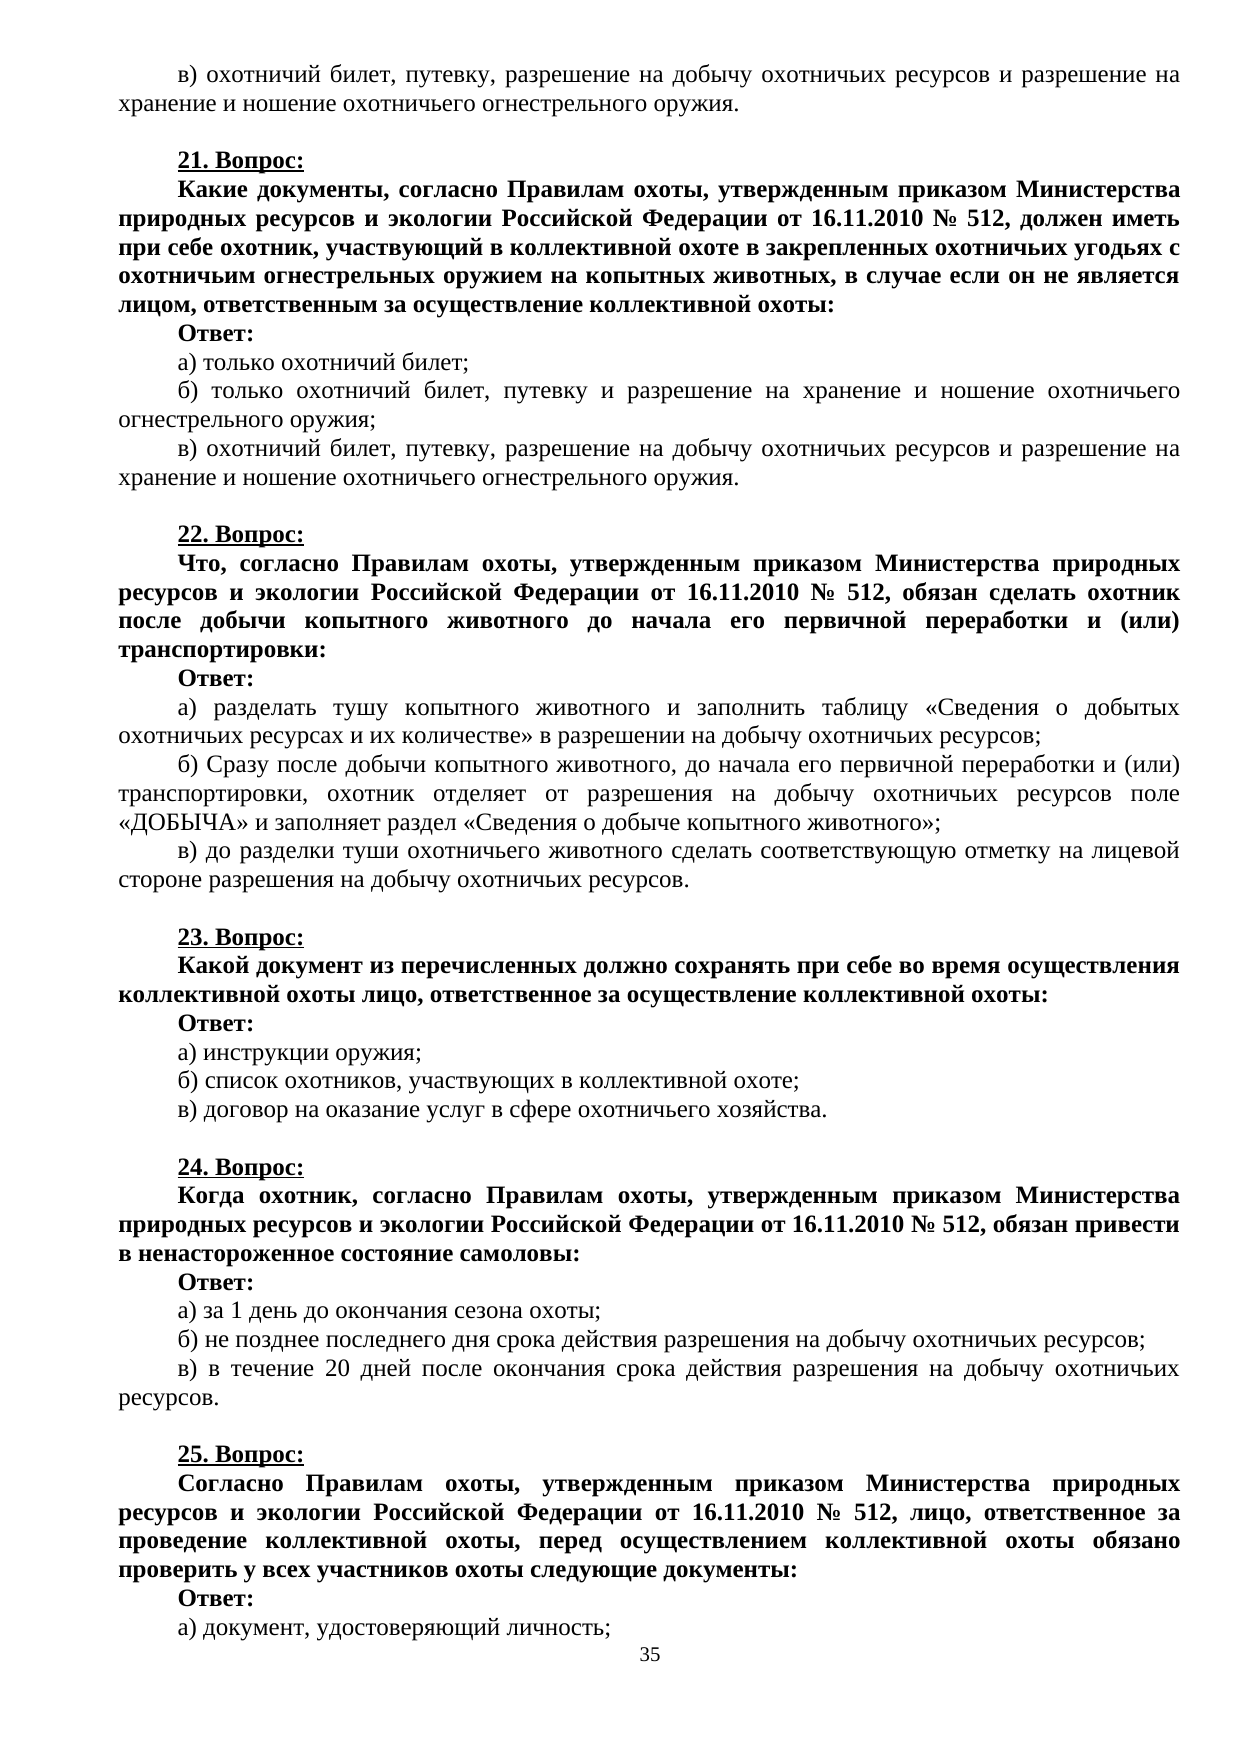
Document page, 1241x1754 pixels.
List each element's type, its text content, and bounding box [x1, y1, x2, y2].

list Когда охотник, согласно Правилам охоты, утвержденным приказом Министерства природных ресурсов и экологии Российской Федерации от 16.11.2010 № 512, обязан привести в ненастороженное состояние самоловы: [118, 1180, 1181, 1267]
list в) до разделки туши охотничьего животного сделать соответствующую отметку на лицевой стороне разрешения на добычу охотничьих ресурсов. [118, 835, 1181, 893]
list Что, согласно Правилам охоты, утвержденным приказом Министерства природных ресурсов и экологии Российской Федерации от 16.11.2010 № 512, обязан сделать охотник после добычи копытного животного до начала его первичной переработки и (или) транспортировки: [118, 548, 1181, 663]
list в) договор на оказание услуг в сфере охотничьего хозяйства. [118, 1094, 1181, 1123]
list а) только охотничий билет; [118, 347, 1181, 375]
list Ответ: [118, 318, 1181, 347]
list Ответ: [118, 1008, 1181, 1037]
list б) только охотничий билет, путевку и разрешение на хранение и ношение охотничьего огнестрельного оружия; [118, 375, 1181, 433]
list б) Сразу после добычи копытного животного, до начала его первичной переработки и (или) транспортировки, охотник отделяет от разрешения на добычу охотничьих ресурсов поле «ДОБЫЧА» и заполняет раздел «Сведения о добыче копытного животного»; [118, 749, 1181, 835]
list в) охотничий билет, путевку, разрешение на добычу охотничьих ресурсов и разрешение на хранение и ношение охотничьего огнестрельного оружия. [118, 59, 1181, 117]
list в) в течение 20 дней после окончания срока действия разрешения на добычу охотничьих ресурсов. [118, 1353, 1181, 1410]
list 24. Вопрос: [118, 1152, 1181, 1180]
list 22. Вопрос: [118, 519, 1181, 548]
list в) охотничий билет, путевку, разрешение на добычу охотничьих ресурсов и разрешение на хранение и ношение охотничьего огнестрельного оружия. [118, 433, 1181, 490]
list Какие документы, согласно Правилам охоты, утвержденным приказом Министерства природных ресурсов и экологии Российской Федерации от 16.11.2010 № 512, должен иметь при себе охотник, участвующий в коллективной охоте в закрепленных охотничьих угодьях с охотничьим огнестрельных оружием на копытных животных, в случае если он не является лицом, ответственным за осуществление коллективной охоты: [118, 174, 1181, 318]
list а) инструкции оружия; [118, 1037, 1181, 1065]
list 25. Вопрос: [118, 1439, 1181, 1468]
list Ответ: [118, 1267, 1181, 1295]
list 21. Вопрос: [118, 145, 1181, 174]
list Какой документ из перечисленных должно сохранять при себе во время осуществления коллективной охоты лицо, ответственное за осуществление коллективной охоты: [118, 950, 1181, 1008]
list а) за 1 день до окончания сезона охоты; [118, 1295, 1181, 1324]
list Ответ: [118, 1583, 1181, 1612]
list б) список охотников, участвующих в коллективной охоте; [118, 1065, 1181, 1094]
list б) не позднее последнего дня срока действия разрешения на добычу охотничьих ресурсов; [118, 1324, 1181, 1353]
list а) разделать тушу копытного животного и заполнить таблицу «Сведения о добытых охотничьих ресурсах и их количестве» в разрешении на добычу охотничьих ресурсов; [118, 692, 1181, 749]
list Ответ: [118, 663, 1181, 692]
list а) документ, удостоверяющий личность; [118, 1612, 1181, 1640]
list Согласно Правилам охоты, утвержденным приказом Министерства природных ресурсов и экологии Российской Федерации от 16.11.2010 № 512, лицо, ответственное за проведение коллективной охоты, перед осуществлением коллективной охоты обязано проверить у всех участников охоты следующие документы: [118, 1468, 1181, 1583]
list 23. Вопрос: [118, 922, 1181, 950]
